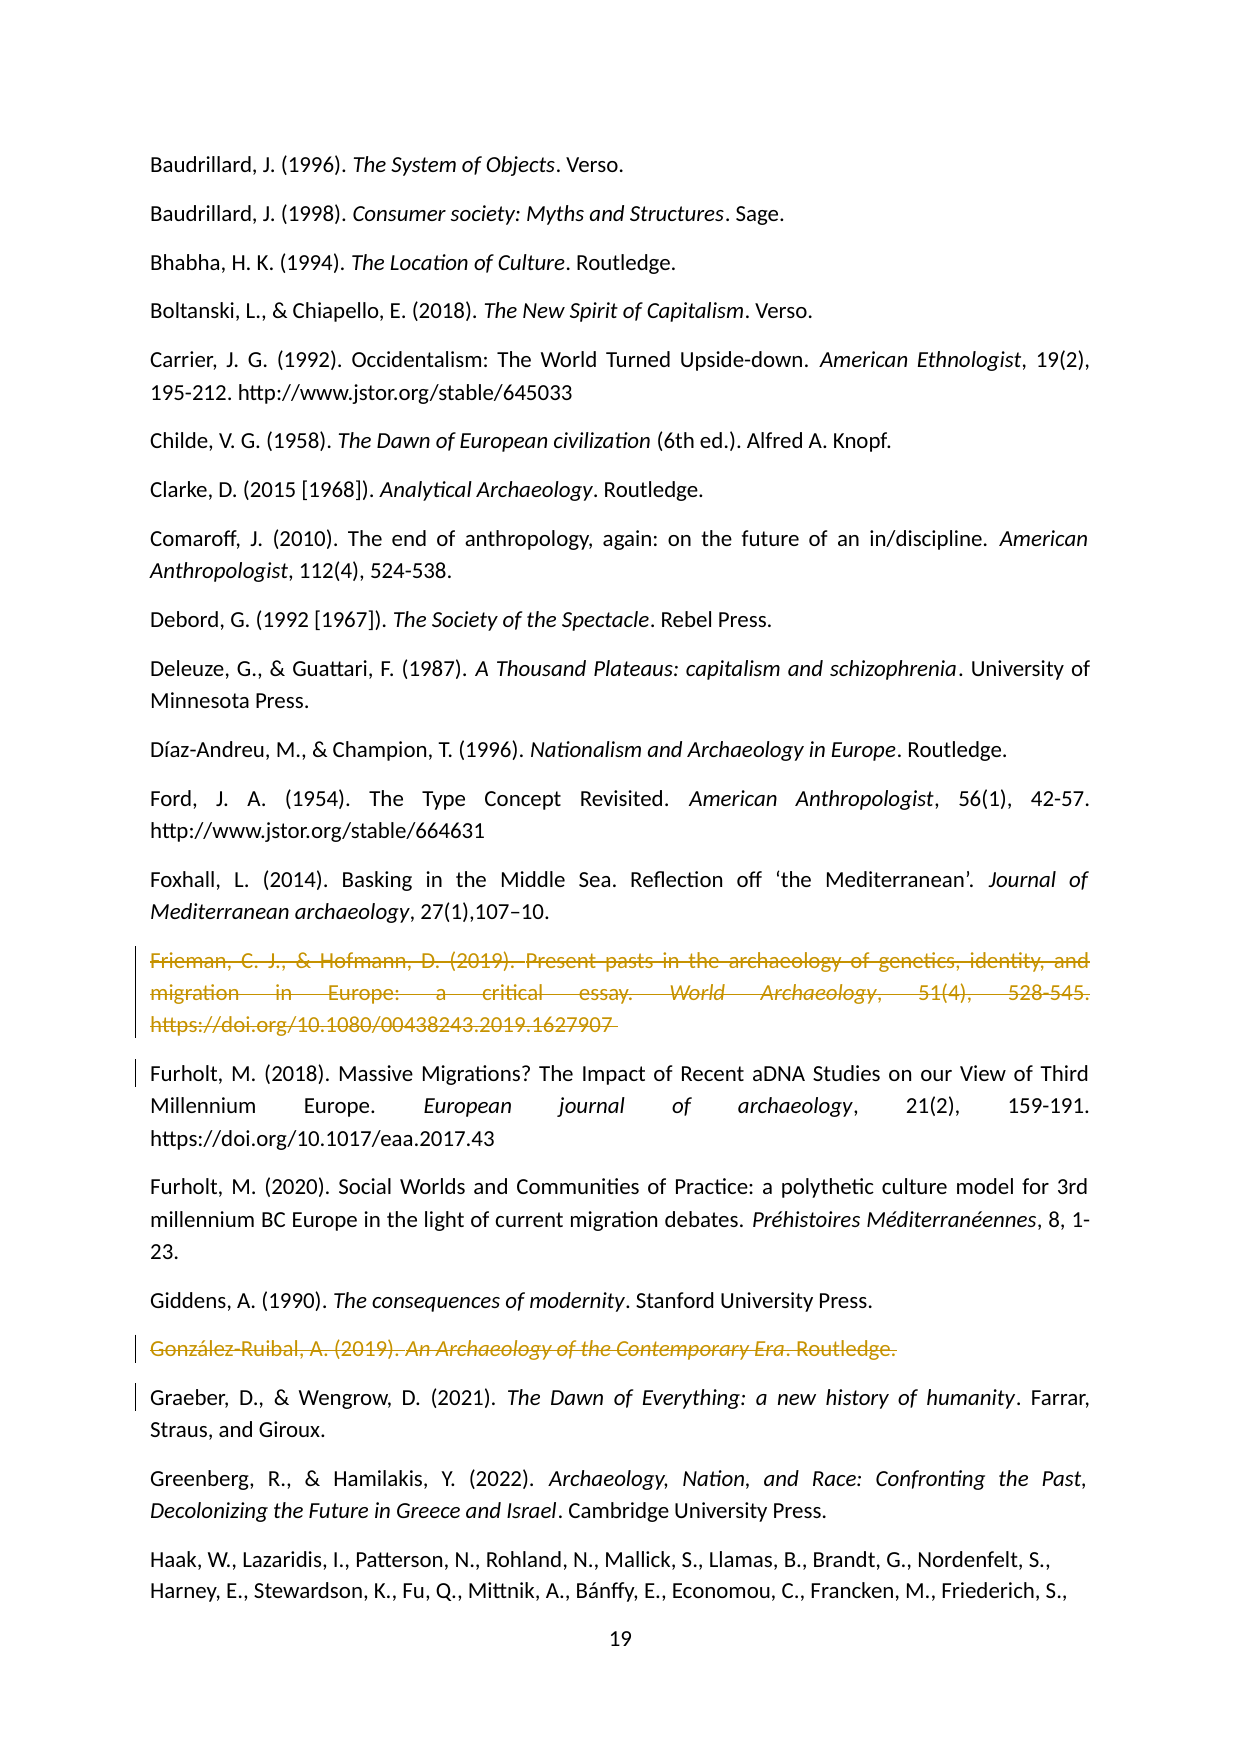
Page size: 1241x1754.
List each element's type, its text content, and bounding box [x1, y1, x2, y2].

text Baudrillard, J. (1996). The System of Objects. Verso. [150, 150, 1090, 178]
text Boltanski, L., & Chiapello, E. (2018). The New Spirit of Capitalism. Verso. [150, 297, 1090, 324]
text Childe, V. G. (1958). The Dawn of European civilization (6th ed.). Alfred A. Knopf. [150, 426, 1090, 454]
text Greenberg, R., & Hamilakis, Y. (2022). Archaeology, Nation, and Race: Confronting the Past, Decolonizing the Future in Greece and Israel. Cambridge University Press. [150, 1464, 1090, 1525]
text Comaroff, J. (2010). The end of anthropology, again: on the future of an in/discipline. American Anthropologist, 112(4), 524-538. [150, 524, 1090, 584]
text Debord, G. (1992 [1967]). The Society of the Spectacle. Rebel Press. [150, 605, 1090, 633]
text Foxhall, L. (2014). Basking in the Middle Sea. Reflection off ‘the Mediterranean’. Journal of Mediterranean archaeology, 27(1),107–10. [150, 865, 1090, 925]
text Furholt, M. (2018). Massive Migrations? The Impact of Recent aDNA Studies on our View of Third Millennium Europe. European journal of archaeology, 21(2), 159-191. https://doi.org/10.1017/eaa.2017.43 [150, 1059, 1090, 1152]
text Bhabha, H. K. (1994). The Location of Culture. Routledge. [150, 248, 1090, 276]
text Ford, J. A. (1954). The Type Concept Revisited. American Anthropologist, 56(1), 42-57. http://www.jstor.org/stable/664631 [150, 784, 1090, 844]
text Díaz-Andreu, M., & Champion, T. (1996). Nationalism and Archaeology in Europe. Routledge. [150, 735, 1090, 763]
text Clarke, D. (2015 [1968]). Analytical Archaeology. Routledge. [150, 475, 1090, 503]
text Furholt, M. (2020). Social Worlds and Communities of Practice: a polythetic culture model for 3rd millennium BC Europe in the light of current migration debates. Préhistoires Méditerranéennes, 8, 1-23. [150, 1172, 1090, 1265]
text Baudrillard, J. (1998). Consumer society: Myths and Structures. Sage. [150, 199, 1090, 227]
text Giddens, A. (1990). The consequences of modernity. Stanford University Press. [150, 1286, 1090, 1314]
text Graeber, D., & Wengrow, D. (2021). The Dawn of Everything: a new history of humanity. Farrar, Straus, and Giroux. [150, 1383, 1090, 1444]
text Deleuze, G., & Guattari, F. (1987). A Thousand Plateaus: capitalism and schizophrenia. University of Minnesota Press. [150, 654, 1090, 714]
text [150, 1546, 1090, 1604]
text Carrier, J. G. (1992). Occidentalism: The World Turned Upside-down. American Ethnologist, 19(2), 195-212. http://www.jstor.org/stable/645033 [150, 345, 1090, 406]
